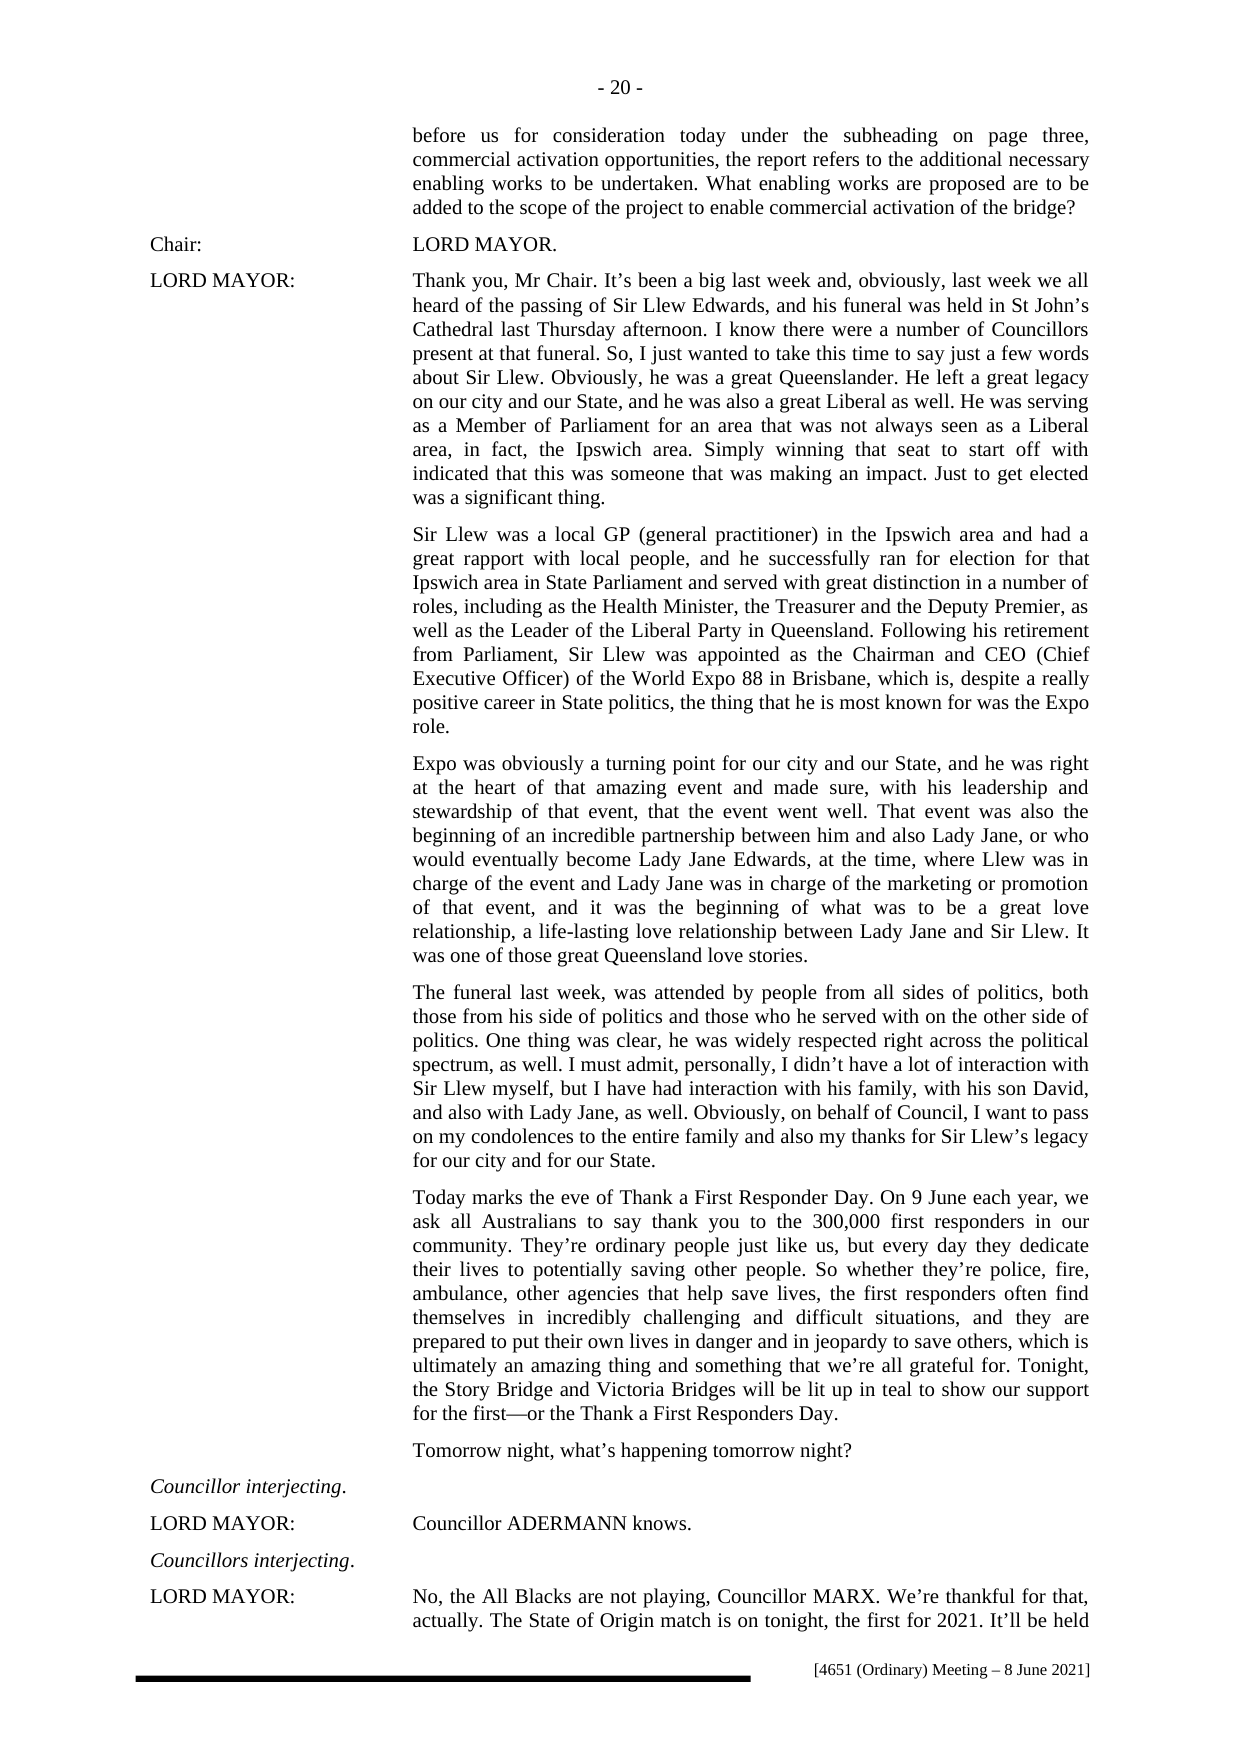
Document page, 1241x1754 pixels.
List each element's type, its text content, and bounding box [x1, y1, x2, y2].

text Expo was obviously a turning point for our city and our State, and he was right at the heart of that amazing event and made sure, with his leadership and stewardship of that event, that the event went well. That event was also the beginning of an incredible partnership between him and also Lady Jane, or who would eventually become Lady Jane Edwards, at the time, where Llew was in charge of the event and Lady Jane was in charge of the marketing or promotion of that event, and it was the beginning of what was to be a great love relationship, a life-lasting love relationship between Lady Jane and Sir Llew. It was one of those great Queensland love stories. [412, 751, 1090, 967]
text The funeral last week, was attended by people from all sides of politics, both those from his side of politics and those who he served with on the other side of politics. One thing was clear, he was widely respected right across the political spectrum, as well. I must admit, personally, I didn’t have a lot of interaction with Sir Llew myself, but I have had interaction with his family, with his son David, and also with Lady Jane, as well. Obviously, on behalf of Council, I want to pass on my condolences to the entire family and also my thanks for Sir Llew’s legacy for our city and for our State. [412, 980, 1090, 1172]
text Tomorrow night, what’s happening tomorrow night? [412, 1438, 1090, 1462]
text LORD MAYOR: Councillor ADERMANN knows. [150, 1511, 1090, 1535]
text Chair: LORD MAYOR. [150, 232, 1090, 256]
text Sir Llew was a local GP (general practitioner) in the Ipswich area and had a great rapport with local people, and he successfully ran for election for that Ipswich area in State Parliament and served with great distinction in a number of roles, including as the Health Minister, the Treasurer and the Deputy Premier, as well as the Leader of the Liberal Party in Queensland. Following his retirement from Parliament, Sir Llew was appointed as the Chairman and CEO (Chief Executive Officer) of the World Expo 88 in Brisbane, which is, despite a really positive career in State politics, the thing that he is most known for was the Expo role. [412, 522, 1090, 738]
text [150, 1584, 1090, 1632]
text Today marks the eve of Thank a First Responder Day. On 9 June each year, we ask all Australians to say thank you to the 300,000 first responders in our community. They’re ordinary people just like us, but every day they dedicate their lives to potentially saving other people. So whether they’re police, fire, ambulance, other agencies that help save lives, the first responders often find themselves in incredibly challenging and difficult situations, and they are prepared to put their own lives in danger and in jeopardy to save others, which is ultimately an amazing thing and something that we’re all grateful for. Tonight, the Story Bridge and Victoria Bridges will be lit up in teal to show our support for the first—or the Thank a First Responders Day. [412, 1185, 1090, 1425]
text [150, 123, 1090, 219]
text LORD MAYOR: Thank you, Mr Chair. It’s been a big last week and, obviously, last week we all heard of the passing of Sir Llew Edwards, and his funeral was held in St John’s Cathedral last Thursday afternoon. I know there were a number of Councillors present at that funeral. So, I just wanted to take this time to say just a few words about Sir Llew. Obviously, he was a great Queenslander. He left a great legacy on our city and our State, and he was also a great Liberal as well. He was serving as a Member of Parliament for an area that was not always seen as a Liberal area, in fact, the Ipswich area. Simply winning that seat to start off with indicated that this was someone that was making an impact. Just to get elected was a significant thing. [150, 268, 1090, 509]
text Councillors interjecting. [150, 1547, 1090, 1572]
text Councillor interjecting. [150, 1474, 1090, 1498]
